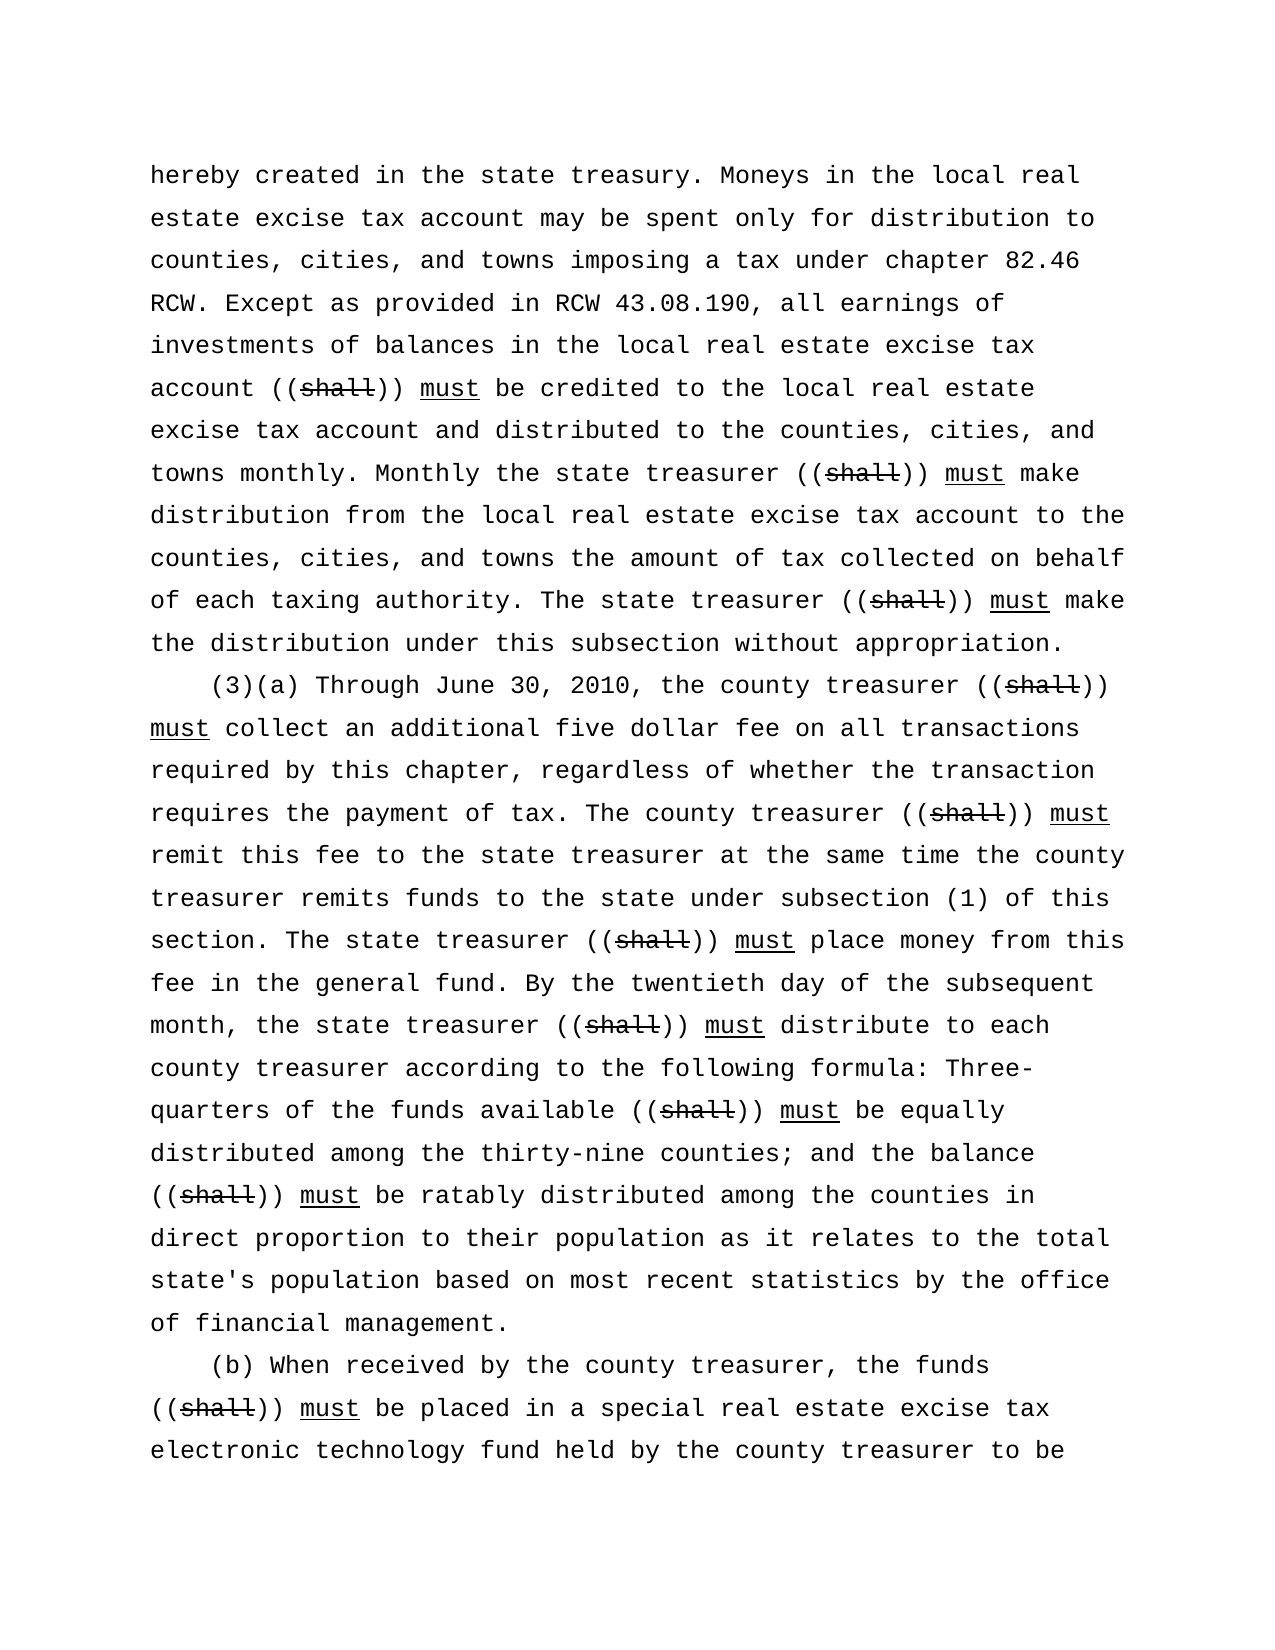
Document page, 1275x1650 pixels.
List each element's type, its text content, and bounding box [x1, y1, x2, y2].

text (3)(a) Through June 30, 2010, the county treasurer ((shall)) must collect an additional five dollar fee on all transactions required by this chapter, regardless of whether the transaction requires the payment of tax. The county treasurer ((shall)) must remit this fee to the state treasurer at the same time the county treasurer remits funds to the state under subsection (1) of this section. The state treasurer ((shall)) must place money from this fee in the general fund. By the twentieth day of the subsequent month, the state treasurer ((shall)) must distribute to each county treasurer according to the following formula: Three-quarters of the funds available ((shall)) must be equally distributed among the thirty-nine counties; and the balance ((shall)) must be ratably distributed among the counties in direct proportion to their population as it relates to the total state's population based on most recent statistics by the office of financial management. [150, 660, 1125, 1340]
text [150, 150, 1125, 660]
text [150, 1340, 1125, 1467]
